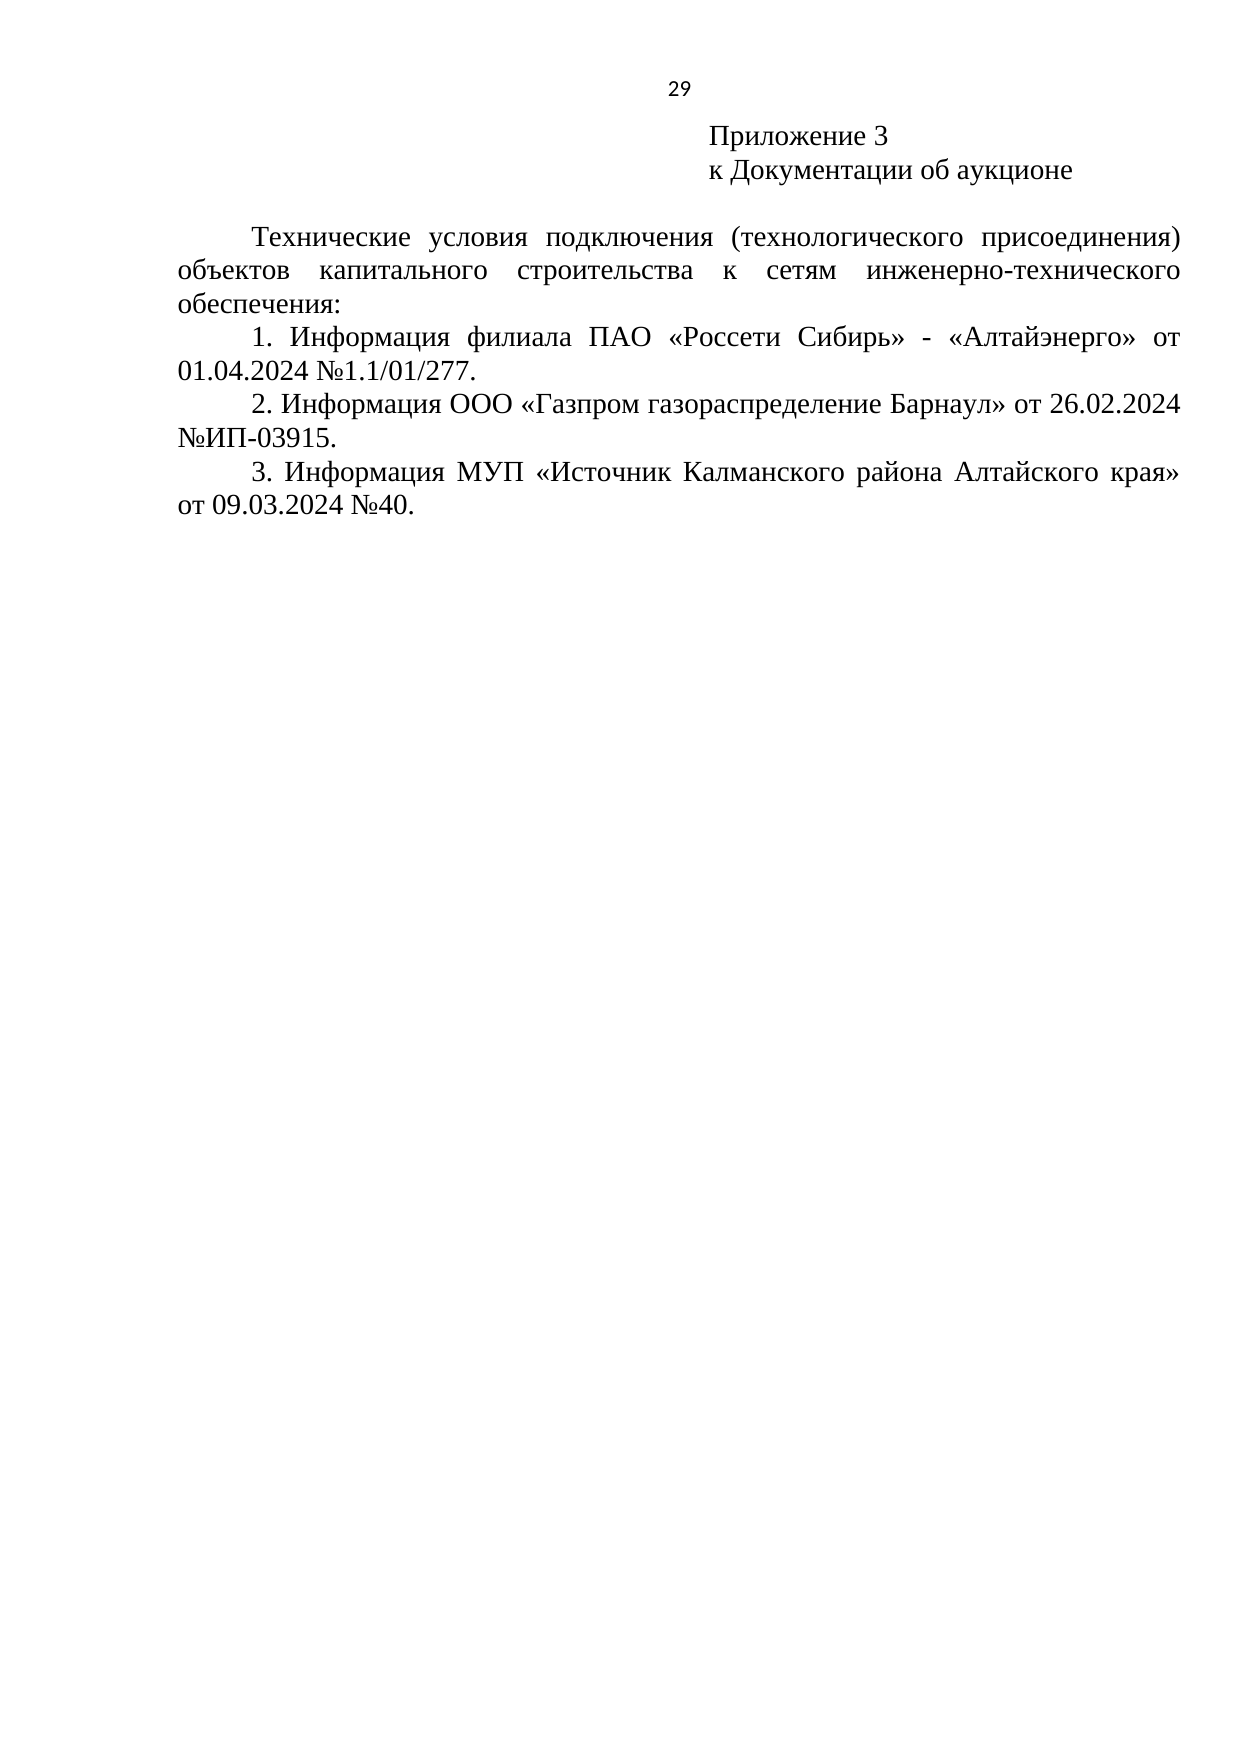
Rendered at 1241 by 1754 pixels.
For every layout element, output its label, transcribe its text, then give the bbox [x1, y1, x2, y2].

text Технические условия подключения (технологического присоединения) объектов капитального строительства к сетям инженерно-технического обеспечения: [177, 219, 1181, 319]
text к Документации об аукционе [709, 152, 1181, 185]
text 2. Информация ООО «Газпром газораспределение Барнаул» от 26.02.2024 №ИП-03915. [177, 387, 1181, 454]
text Приложение 3 [709, 118, 1181, 152]
text 1. Информация филиала ПАО «Россети Сибирь» - «Алтайэнерго» от 01.04.2024 №1.1/01/277. [177, 319, 1181, 387]
text 3. Информация МУП «Источник Калманского района Алтайского края» от 09.03.2024 №40. [177, 454, 1181, 521]
